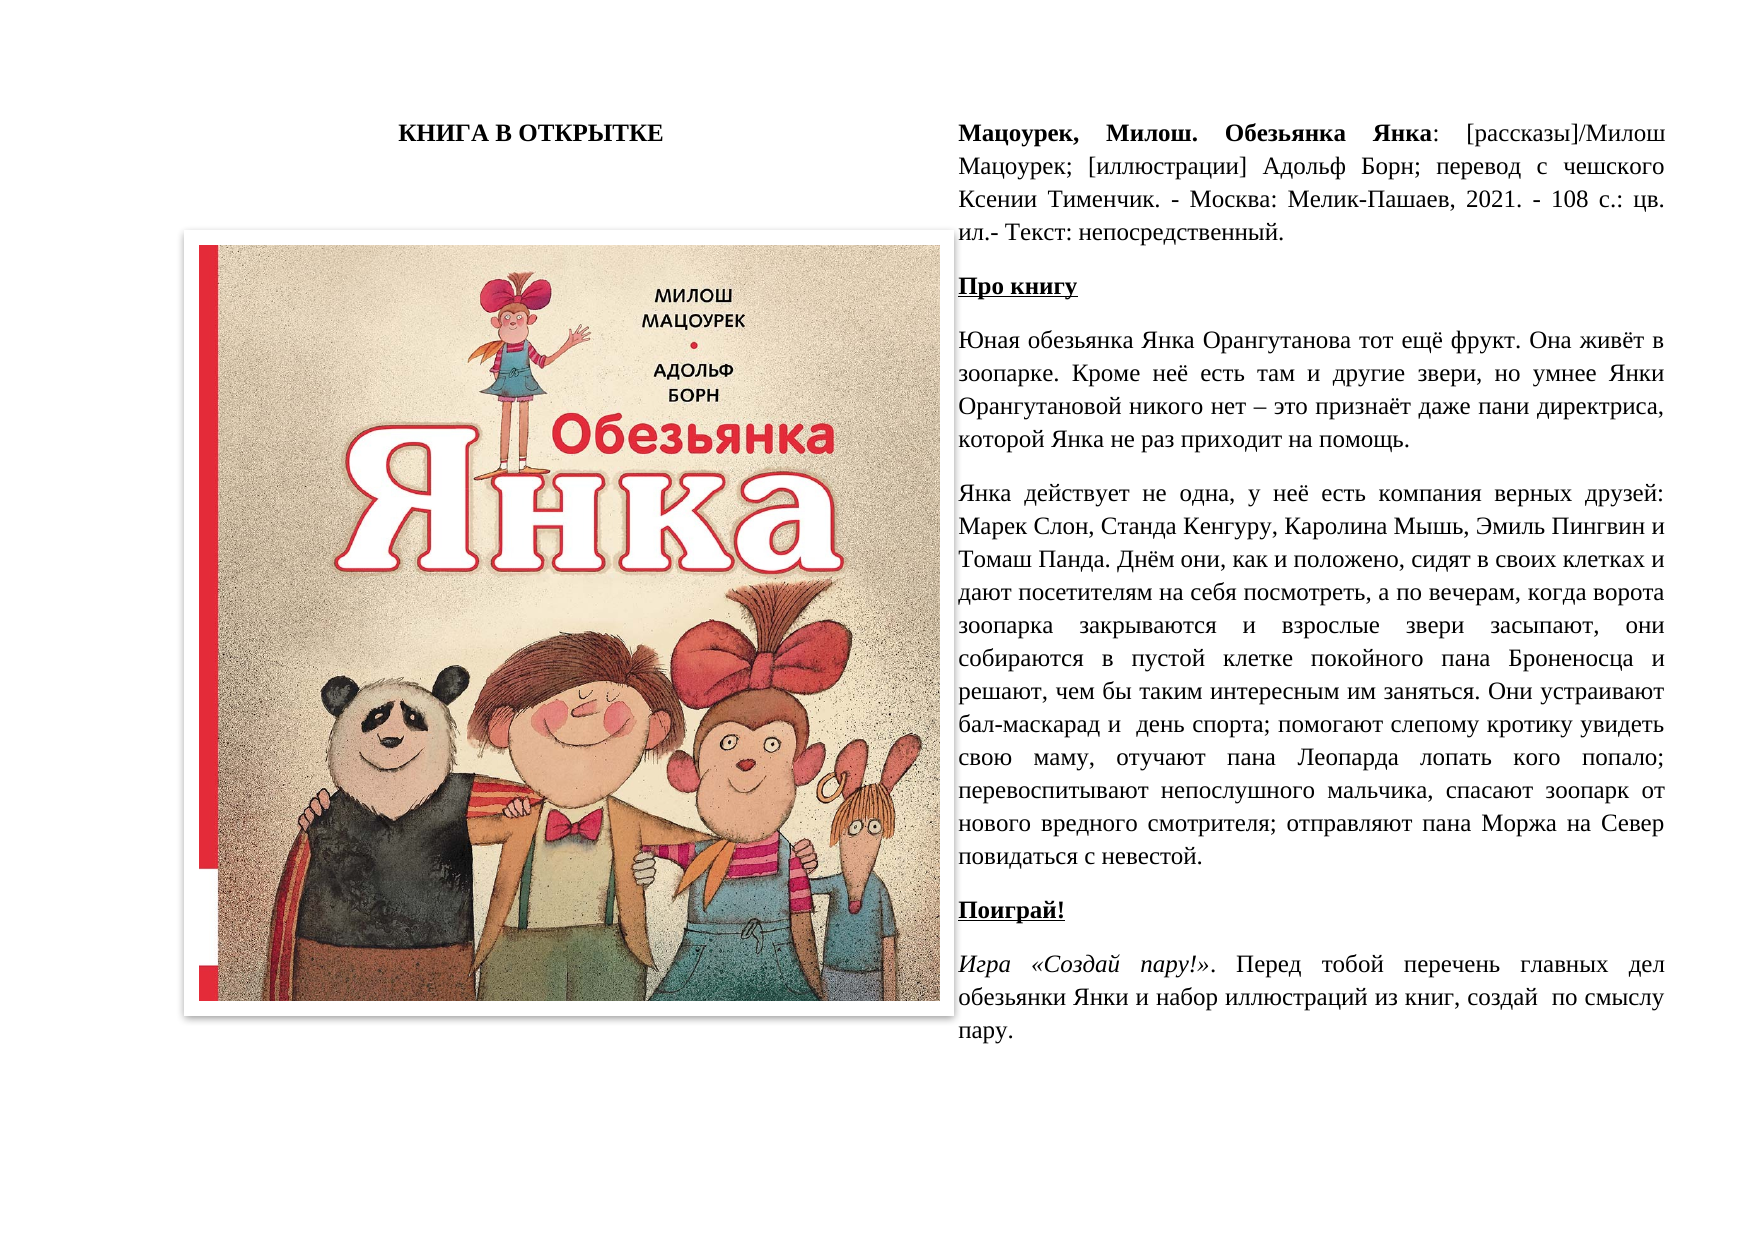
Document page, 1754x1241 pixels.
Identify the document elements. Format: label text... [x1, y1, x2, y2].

text КНИГА В ОТКРЫТКЕ [177, 118, 884, 147]
text Юная обезьянка Янка Орангутанова тот ещё фрукт. Она живёт в зоопарке. Кроме неё есть там и другие звери, но умнее Янки Орангутановой никого нет – это признаёт даже пани директриса, которой Янка не раз приходит на помощь. [960, 325, 1665, 453]
picture [199, 245, 940, 1001]
text Янка действует не одна, у неё есть компания верных друзей: Марек Слон, Станда Кенгуру, Каролина Мышь, Эмиль Пингвин и Томаш Панда. Днём они, как и положено, сидят в своих клетках и дают посетителям на себя посмотреть, а по вечерам, когда ворота зоопарка закрываются и взрослые звери засыпают, они собираются в пустой клетке покойного пана Броненосца и решают, чем бы таким интересным им заняться. Они устраивают бал-маскарад и день спорта; помогают слепому кротику увидеть свою маму, отучают пана Леопарда лопать кого попало; перевоспитывают непослушного мальчика, спасают зоопарк от нового вредного смотрителя; отправляют пана Моржа на Север повидаться с невестой. [960, 478, 1665, 870]
text Про книгу [960, 271, 1665, 300]
text Мацоурек, Милош. Обезьянка Янка: [рассказы]/Милош Мацоурек; [иллюстрации] Адольф Борн; перевод с чешского Ксении Тименчик. - Москва: Мелик-Пашаев, 2021. - 108 с.: цв. ил.- Текст: непосредственный. [958, 118, 1665, 246]
text Поиграй! [960, 895, 1665, 924]
text Игра «Создай пару!». Перед тобой перечень главных дел обезьянки Янки и набор иллюстраций из книг, создай по смыслу пару. [958, 949, 1665, 1043]
